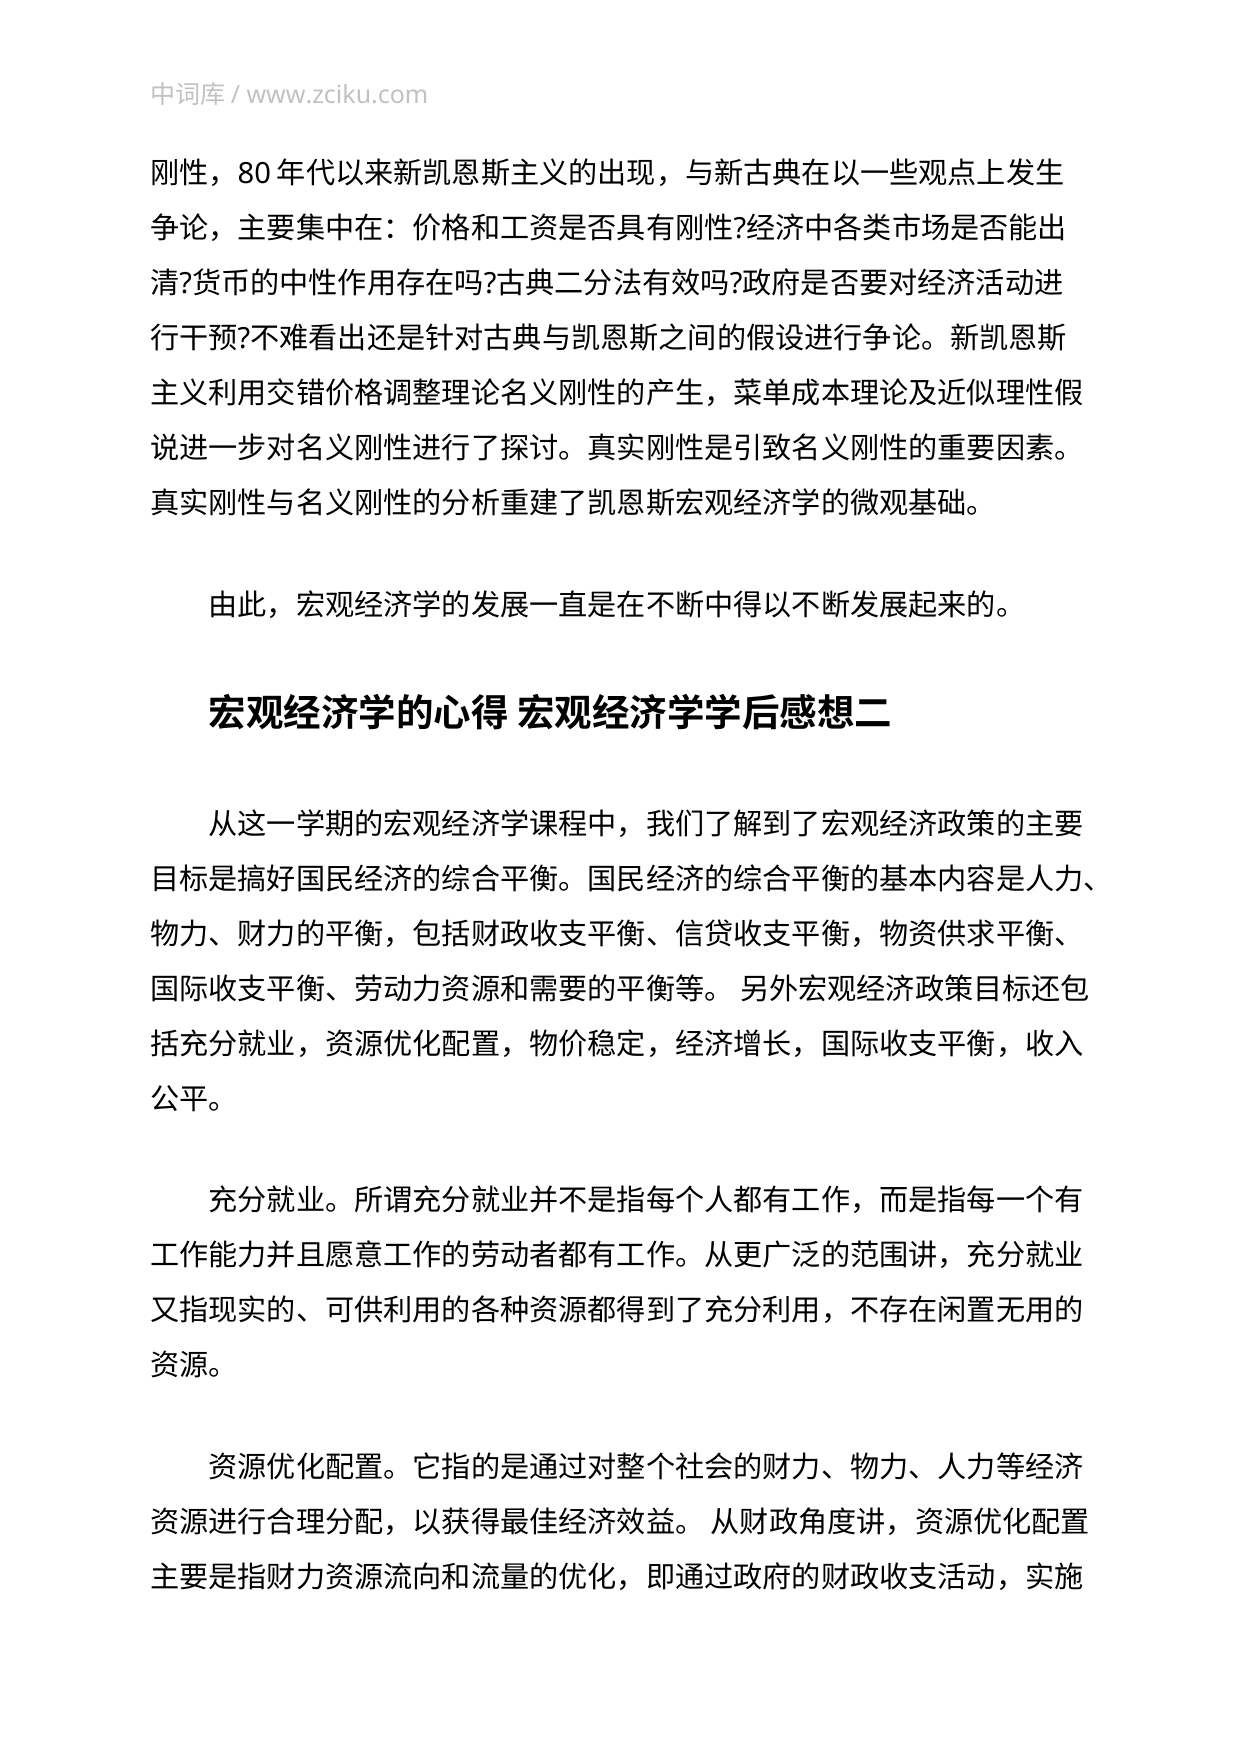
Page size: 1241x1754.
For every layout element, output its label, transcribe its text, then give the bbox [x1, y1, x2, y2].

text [150, 1443, 1090, 1596]
text 从这一学期的宏观经济学课程中，我们了解到了宏观经济政策的主要目标是搞好国民经济的综合平衡。国民经济的综合平衡的基本内容是人力、物力、财力的平衡，包括财政收支平衡、信贷收支平衡，物资供求平衡、国际收支平衡、劳动力资源和需要的平衡等。 另外宏观经济政策目标还包括充分就业，资源优化配置，物价稳定，经济增长，国际收支平衡，收入公平。 [150, 801, 1090, 1117]
text 充分就业。所谓充分就业并不是指每个人都有工作，而是指每一个有工作能力并且愿意工作的劳动者都有工作。从更广泛的范围讲，充分就业又指现实的、可供利用的各种资源都得到了充分利用，不存在闲置无用的资源。 [150, 1177, 1090, 1384]
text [150, 150, 1090, 522]
text 宏观经济学的心得 宏观经济学学后感想二 [150, 683, 1090, 738]
text 由此，宏观经济学的发展一直是在不断中得以不断发展起来的。 [150, 582, 1090, 624]
